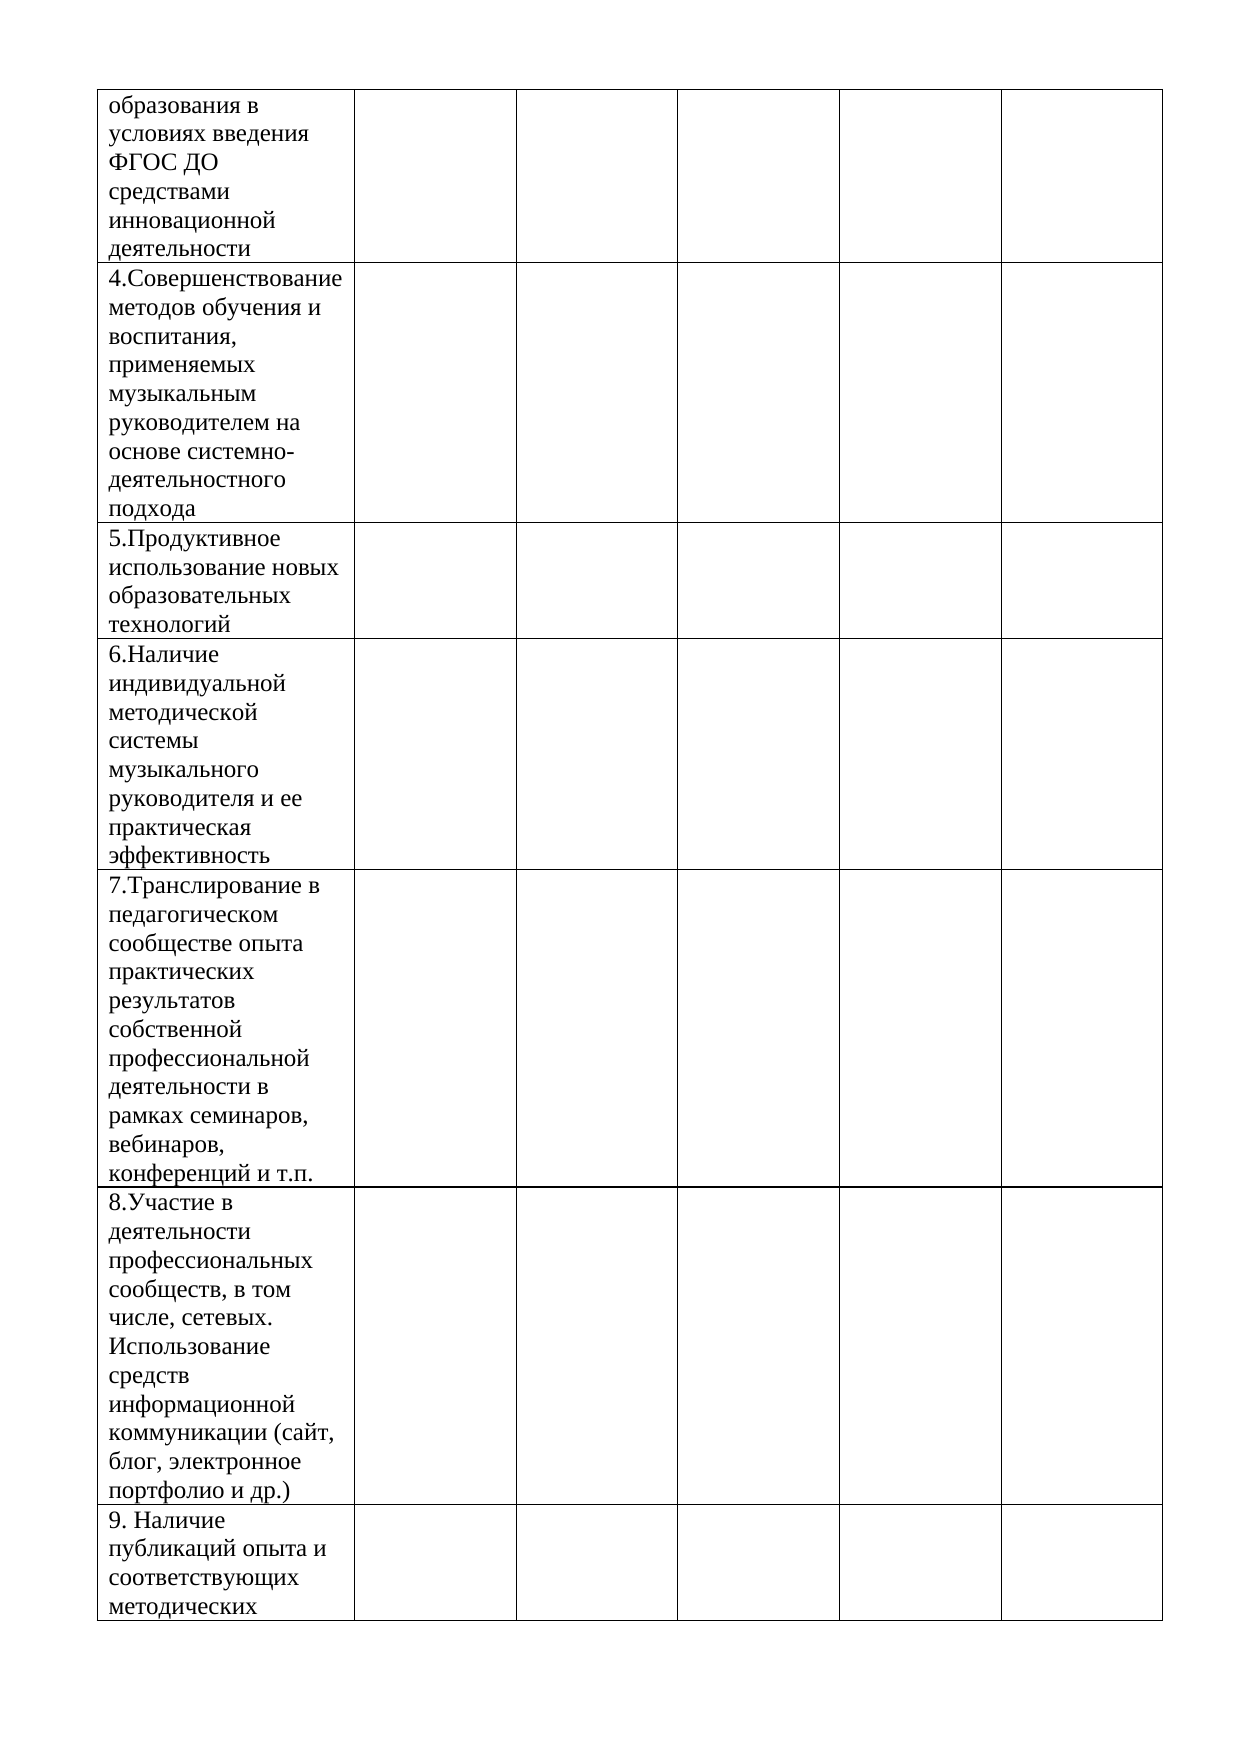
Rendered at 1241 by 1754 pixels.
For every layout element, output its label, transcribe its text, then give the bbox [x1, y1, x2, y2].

table_cell [1002, 1188, 1162, 1504]
table_cell [355, 523, 516, 638]
table_cell [355, 639, 516, 869]
table_cell [840, 1505, 1001, 1620]
table_cell 6.Наличие индивидуальной методической системы музыкального руководителя и ее практическая эффективность [98, 639, 354, 869]
table_cell 4.Совершенствование методов обучения и воспитания, применяемых музыкальным руководителем на основе системно-деятельностного подхода [98, 263, 354, 522]
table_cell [98, 90, 354, 262]
table_cell [678, 90, 839, 262]
table_cell [840, 1188, 1001, 1504]
table_cell [1002, 1505, 1162, 1620]
table_cell [517, 90, 677, 262]
table_cell [355, 263, 516, 522]
table_cell [517, 639, 677, 869]
table_cell [1002, 870, 1162, 1186]
table_cell [840, 90, 1001, 262]
table_cell [678, 1188, 839, 1504]
table_cell [355, 1188, 516, 1504]
table_cell [517, 870, 677, 1186]
table_cell [840, 870, 1001, 1186]
table_cell [1002, 523, 1162, 638]
table_cell [840, 263, 1001, 522]
table_cell [678, 1505, 839, 1620]
table_cell 5.Продуктивное использование новых образовательных технологий [98, 523, 354, 638]
table_cell [840, 523, 1001, 638]
table_cell [517, 1505, 677, 1620]
table_cell [1002, 639, 1162, 869]
table_cell [355, 870, 516, 1186]
table_cell 7.Транслирование в педагогическом сообществе опыта практических результатов собственной профессиональной деятельности в рамках семинаров, вебинаров, конференций и т.п. [98, 870, 354, 1186]
table_cell [678, 639, 839, 869]
table_cell [840, 639, 1001, 869]
table_cell [517, 1188, 677, 1504]
table_cell [678, 523, 839, 638]
table_cell [517, 263, 677, 522]
table_cell [678, 263, 839, 522]
table_cell [678, 870, 839, 1186]
table_cell [517, 523, 677, 638]
table_cell [1002, 90, 1162, 262]
table_cell 8.Участие в деятельности профессиональных сообществ, в том числе, сетевых. Использование средств информационной коммуникации (сайт, блог, электронное портфолио и др.) [98, 1188, 354, 1504]
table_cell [98, 1505, 354, 1620]
table_cell [355, 1505, 516, 1620]
table_cell [1002, 263, 1162, 522]
table_cell [355, 90, 516, 262]
